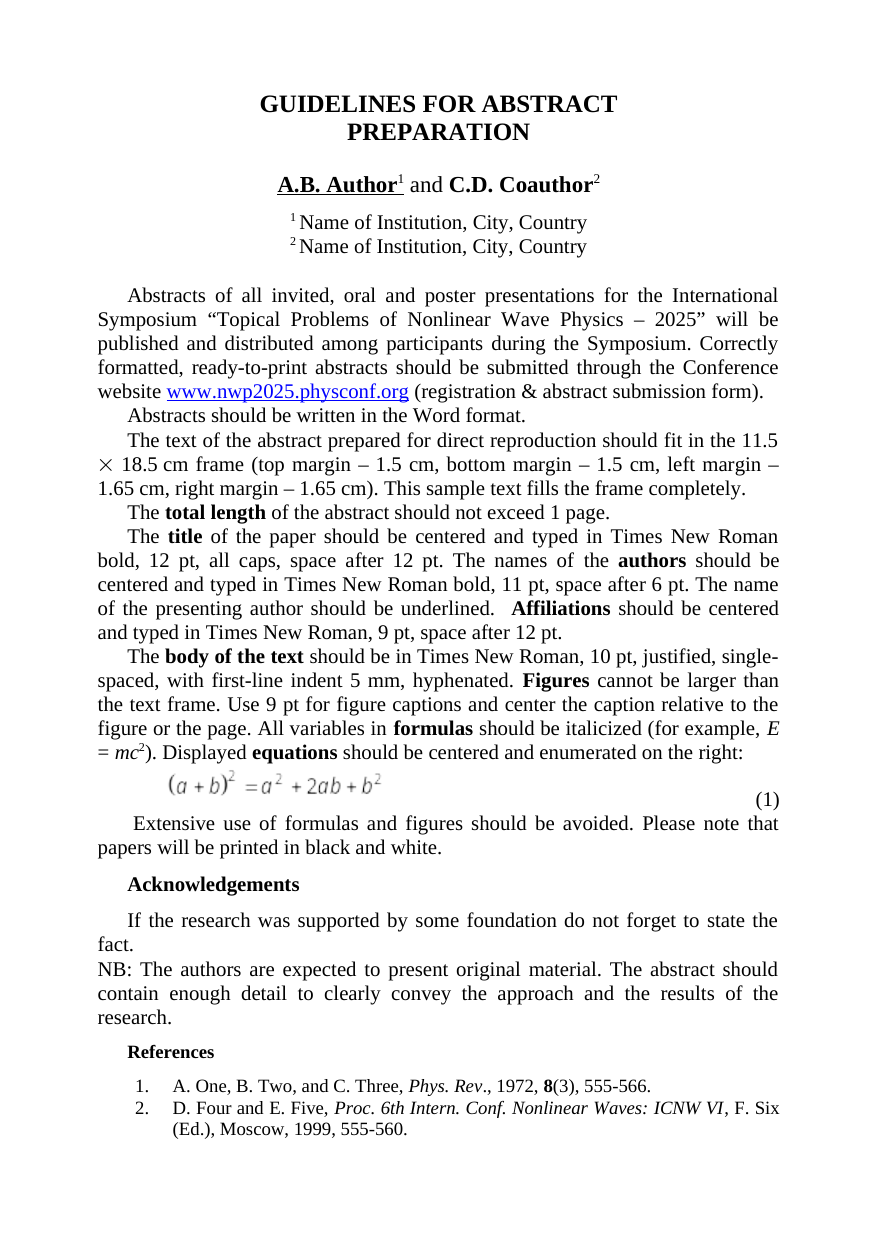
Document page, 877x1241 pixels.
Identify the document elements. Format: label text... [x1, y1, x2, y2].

list D. Four and E. Five, Proc. 6th Intern. Conf. Nonlinear Waves: ICNW VI, F. Six (Ed.), Moscow, 1999, 555-560. [135, 1097, 779, 1140]
text Abstracts should be written in the Word format. [97, 403, 779, 427]
text The total length of the abstract should not exceed 1 page. [97, 500, 779, 524]
subtitle References [97, 1041, 779, 1063]
text NB: The authors are expected to present original material. The abstract should contain enough detail to clearly convey the approach and the results of the research. [97, 956, 779, 1029]
text Extensive use of formulas and figures should be avoided. Please note that papers will be printed in black and white. [97, 811, 779, 859]
text PREPARATION [97, 117, 779, 146]
text 2 Name of Institution, City, Country [97, 234, 779, 258]
text The body of the text should be in Times New Roman, 10 pt, justified, single-spaced, with first-line indent 5 mm, hyphenated. Figures cannot be larger than the text frame. Use 9 pt for figure captions and center the caption relative to the figure or the page. All variables in formulas should be italicized (for example, E = mc2). Displayed equations should be centered and enumerated on the right: [97, 644, 779, 764]
text Abstracts of all invited, oral and poster presentations for the International Symposium “Topical Problems of Nonlinear Wave Physics – 2025” will be published and distributed among participants during the Symposium. Correctly formatted, ready-to-print abstracts should be submitted through the Conference website www.nwp2025.physconf.org (registration & abstract submission form). [97, 283, 779, 403]
text The title of the paper should be centered and typed in Times New Roman bold, 12 pt, all caps, space after 12 pt. The names of the authors should be centered and typed in Times New Roman bold, 11 pt, space after 6 pt. The name of the presenting author should be underlined. Affiliations should be centered and typed in Times New Roman, 9 pt, space after 12 pt. [97, 524, 779, 644]
text 1 Name of Institution, City, Country [97, 210, 779, 234]
list A. One, B. Two, and C. Three, Phys. Rev., 1972, 8(3), 555-566. [135, 1075, 779, 1097]
text (1) [97, 764, 779, 811]
text A.B. Author1 and C.D. Coauthor2 [97, 171, 779, 197]
text If the research was supported by some foundation do not forget to state the fact. [97, 908, 779, 956]
text The text of the abstract prepared for direct reproduction should fit in the 11.5 18.5 cm frame (top margin – 1.5 cm, bottom margin – 1.5 cm, left margin – 1.65 cm, right margin – 1.65 cm). This sample text fills the frame completely. [97, 427, 779, 500]
text GUIDELINES FOR ABSTRACT [97, 89, 779, 117]
text Acknowledgements [97, 872, 779, 896]
